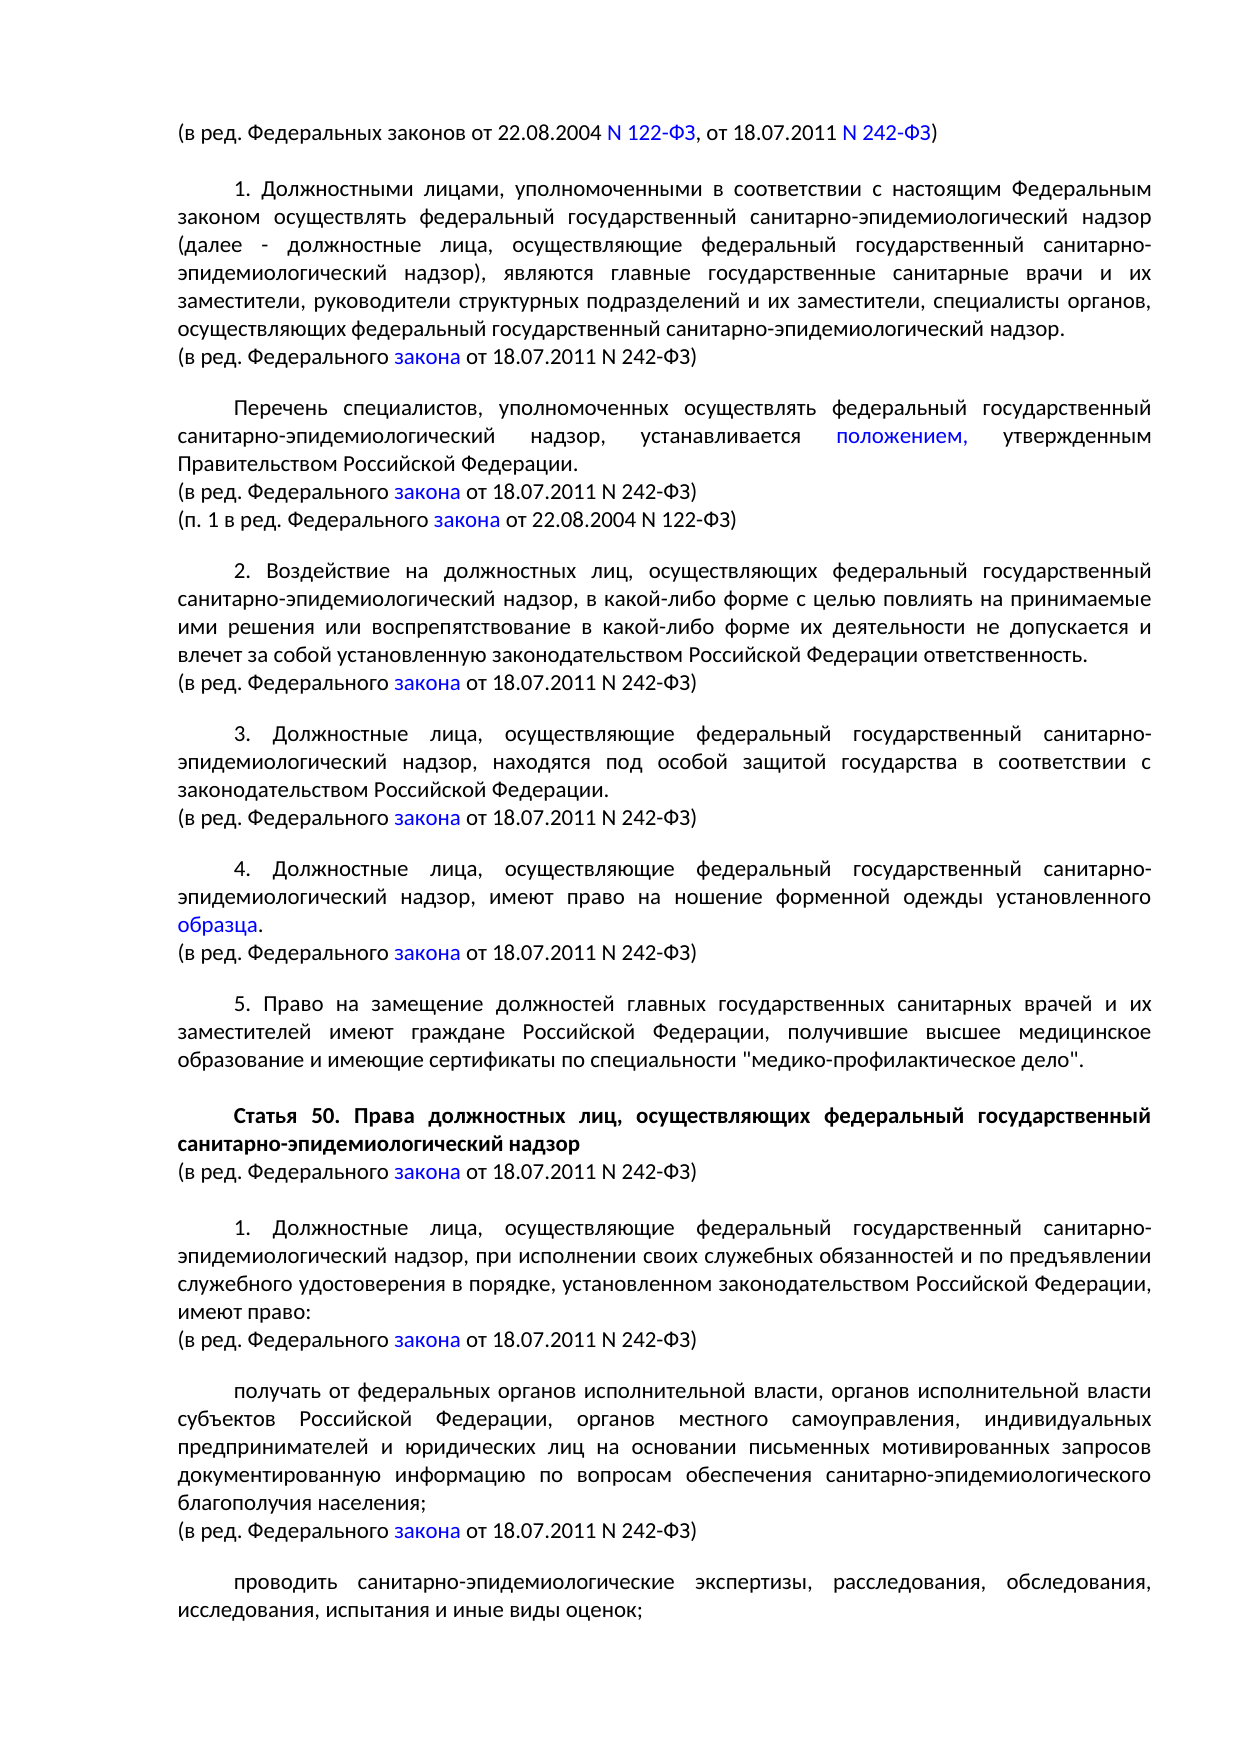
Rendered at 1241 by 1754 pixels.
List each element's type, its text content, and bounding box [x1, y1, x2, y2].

text (в ред. Федеральных законов от 22.08.2004 N 122-ФЗ, от 18.07.2011 N 242-ФЗ) [177, 118, 1152, 146]
text Перечень специалистов, уполномоченных осуществлять федеральный государственный санитарно-эпидемиологический надзор, устанавливается положением, утвержденным Правительством Российской Федерации. [177, 393, 1152, 477]
text 4. Должностные лица, осуществляющие федеральный государственный санитарно-эпидемиологический надзор, имеют право на ношение форменной одежды установленного образца. [177, 854, 1152, 938]
text (в ред. Федерального закона от 18.07.2011 N 242-ФЗ) [177, 1157, 1152, 1185]
text (в ред. Федерального закона от 18.07.2011 N 242-ФЗ) [177, 803, 1152, 831]
text 1. Должностными лицами, уполномоченными в соответствии с настоящим Федеральным законом осуществлять федеральный государственный санитарно-эпидемиологический надзор (далее - должностные лица, осуществляющие федеральный государственный санитарно-эпидемиологический надзор), являются главные государственные санитарные врачи и их заместители, руководители структурных подразделений и их заместители, специалисты органов, осуществляющих федеральный государственный санитарно-эпидемиологический надзор. [177, 174, 1152, 342]
text (в ред. Федерального закона от 18.07.2011 N 242-ФЗ) [177, 1326, 1152, 1353]
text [177, 1517, 1152, 1544]
text проводить санитарно-эпидемиологические экспертизы, расследования, обследования, исследования, испытания и иные виды оценок; [177, 1567, 1152, 1623]
text 5. Право на замещение должностей главных государственных санитарных врачей и их заместителей имеют граждане Российской Федерации, получившие высшее медицинское образование и имеющие сертификаты по специальности "медико-профилактическое дело". [177, 989, 1152, 1073]
text 3. Должностные лица, осуществляющие федеральный государственный санитарно-эпидемиологический надзор, находятся под особой защитой государства в соответствии с законодательством Российской Федерации. [177, 719, 1152, 803]
text (в ред. Федерального закона от 18.07.2011 N 242-ФЗ) [177, 342, 1152, 370]
title Статья 50. Права должностных лиц, осуществляющих федеральный государственный санитарно-эпидемиологический надзор [177, 1101, 1152, 1157]
text 1. Должностные лица, осуществляющие федеральный государственный санитарно-эпидемиологический надзор, при исполнении своих служебных обязанностей и по предъявлении служебного удостоверения в порядке, установленном законодательством Российской Федерации, имеют право: [177, 1213, 1152, 1326]
text (п. 1 в ред. Федерального закона от 22.08.2004 N 122-ФЗ) [177, 505, 1152, 533]
text (в ред. Федерального закона от 18.07.2011 N 242-ФЗ) [177, 477, 1152, 505]
text получать от федеральных органов исполнительной власти, органов исполнительной власти субъектов Российской Федерации, органов местного самоуправления, индивидуальных предпринимателей и юридических лиц на основании письменных мотивированных запросов документированную информацию по вопросам обеспечения санитарно-эпидемиологического благополучия населения; [177, 1376, 1152, 1517]
text 2. Воздействие на должностных лиц, осуществляющих федеральный государственный санитарно-эпидемиологический надзор, в какой-либо форме с целью повлиять на принимаемые ими решения или воспрепятствование в какой-либо форме их деятельности не допускается и влечет за собой установленную законодательством Российской Федерации ответственность. [177, 556, 1152, 668]
text (в ред. Федерального закона от 18.07.2011 N 242-ФЗ) [177, 938, 1152, 966]
text (в ред. Федерального закона от 18.07.2011 N 242-ФЗ) [177, 668, 1152, 696]
